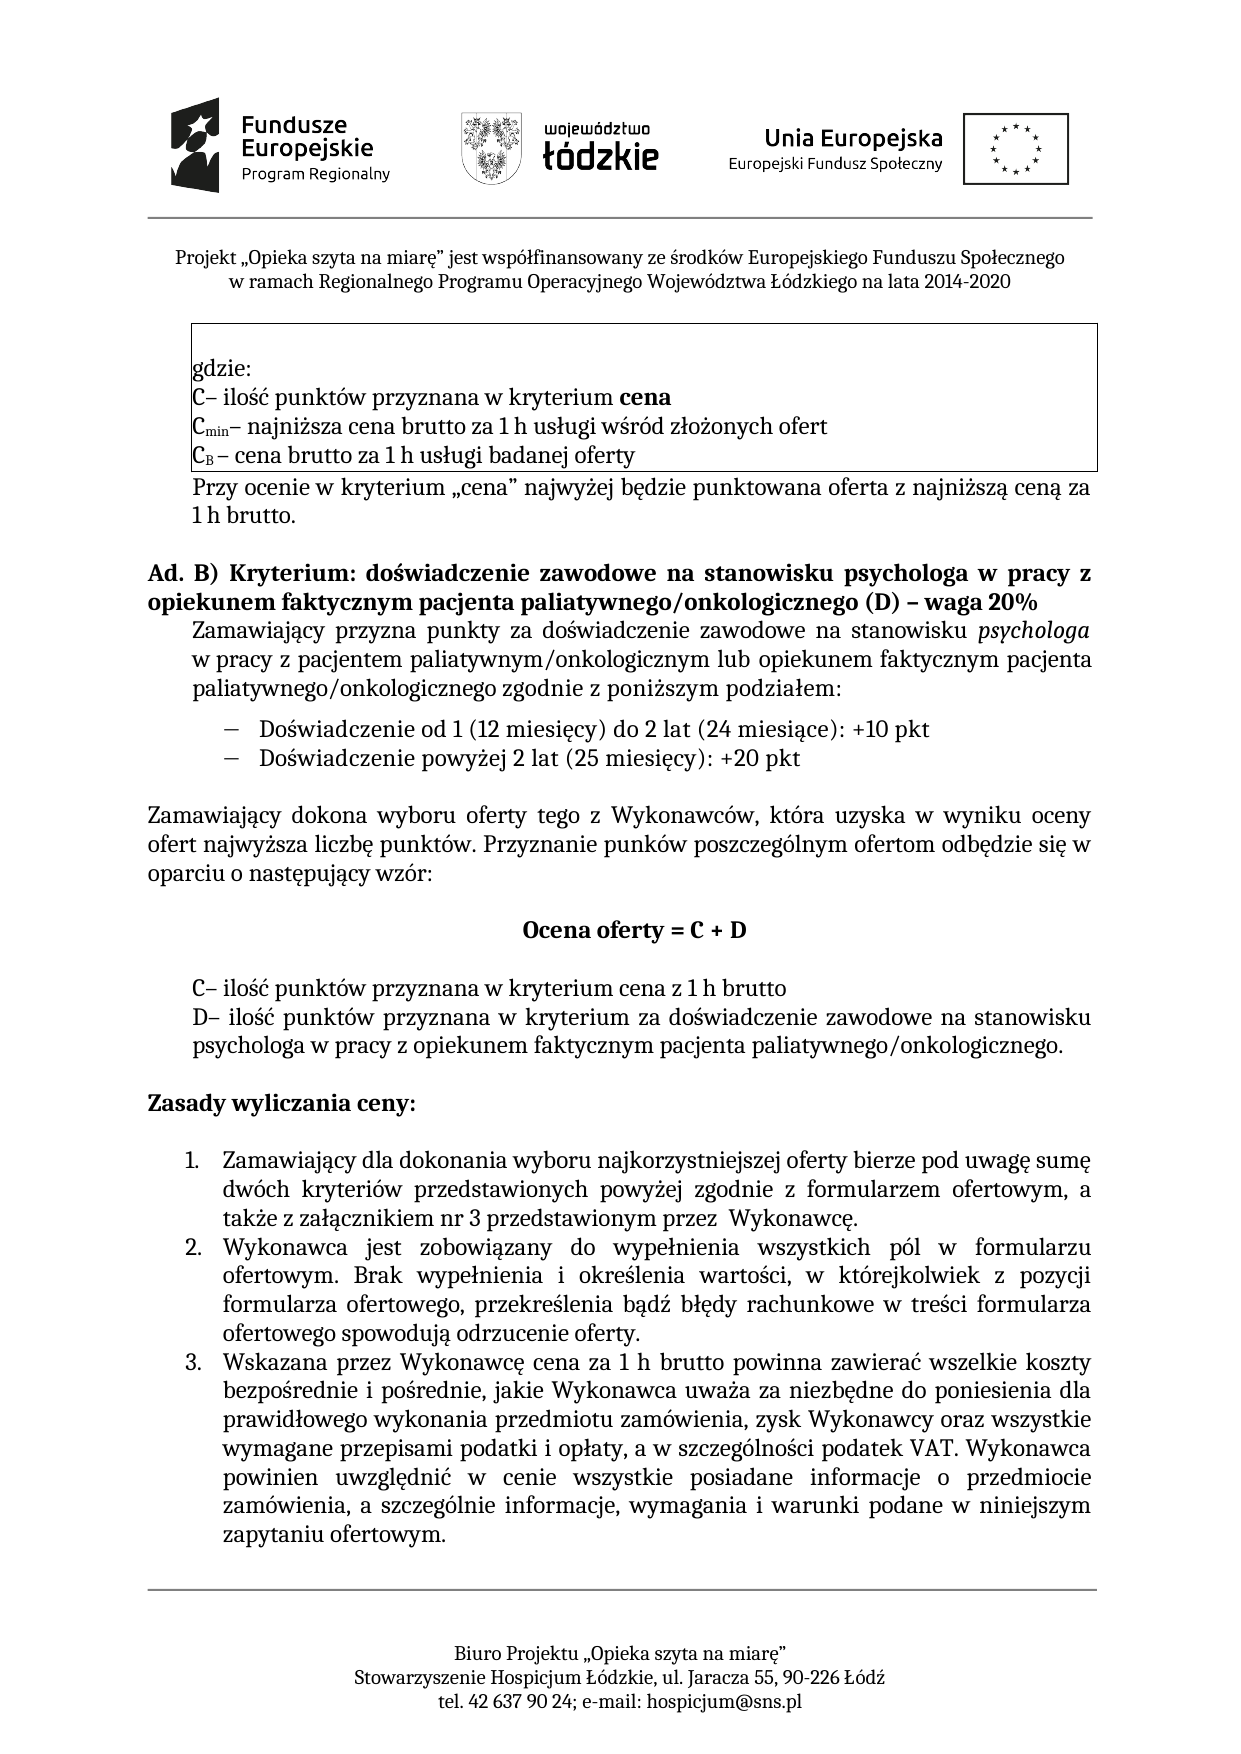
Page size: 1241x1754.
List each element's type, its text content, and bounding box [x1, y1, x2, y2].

text CB – cena brutto za 1 h usługi badanej oferty [192, 437, 1097, 471]
text Zamawiający przyzna punkty za doświadczenie zawodowe na stanowisku psychologa w pracy z pacjentem paliatywnym/onkologicznym lub opiekunem faktycznym pacjenta paliatywnego/onkologicznego zgodnie z poniższym podziałem: [192, 616, 1092, 702]
text Ocena oferty = C + D [523, 916, 1092, 945]
text Cmin– najniższa cena brutto za 1 h usługi wśród złożonych ofert [192, 409, 1097, 437]
text Przy ocenie w kryterium „cena” najwyżej będzie punktowana oferta z najniższą ceną za 1 h brutto. [192, 472, 1092, 530]
list Doświadczenie powyżej 2 lat (25 miesięcy): +20 pkt [221, 744, 1092, 772]
text Zamawiający dokona wyboru oferty tego z Wykonawców, która uzyska w wyniku oceny ofert najwyższa liczbę punktów. Przyznanie punków poszczególnym ofertom odbędzie się w oparciu o następujący wzór: [148, 801, 1092, 887]
list Wykonawca jest zobowiązany do wypełnienia wszystkich pól w formularzu ofertowym. Brak wypełnienia i określenia wartości, w którejkolwiek z pozycji formularza ofertowego, przekreślenia bądź błędy rachunkowe w treści formularza ofertowego spowodują odrzucenie oferty. [185, 1232, 1092, 1347]
list Zamawiający dla dokonania wyboru najkorzystniejszej oferty bierze pod uwagę sumę dwóch kryteriów przedstawionych powyżej zgodnie z formularzem ofertowym, a także z załącznikiem nr 3 przedstawionym przez Wykonawcę. [185, 1146, 1092, 1232]
picture [147, 73, 1093, 217]
text D– ilość punktów przyznana w kryterium za doświadczenie zawodowe na stanowisku psychologa w pracy z opiekunem faktycznym pacjenta paliatywnego/onkologicznego. [192, 1002, 1092, 1060]
text Zasady wyliczania ceny: [148, 1089, 1092, 1117]
text gdzie: [192, 351, 1097, 380]
list Doświadczenie od 1 (12 miesięcy) do 2 lat (24 miesiące): +10 pkt [221, 715, 1092, 744]
list Wskazana przez Wykonawcę cena za 1 h brutto powinna zawierać wszelkie koszty bezpośrednie i pośrednie, jakie Wykonawca uważa za niezbędne do poniesienia dla prawidłowego wykonania przedmiotu zamówienia, zysk Wykonawcy oraz wszystkie wymagane przepisami podatki i opłaty, a w szczególności podatek VAT. Wykonawca powinien uwzględnić w cenie wszystkie posiadane informacje o przedmiocie zamówienia, a szczególnie informacje, wymagania i warunki podane w niniejszym zapytaniu ofertowym. [185, 1347, 1092, 1549]
text Ad. B) Kryterium: doświadczenie zawodowe na stanowisku psychologa w pracy z opiekunem faktycznym pacjenta paliatywnego/onkologicznego (D) – waga 20% [148, 559, 1092, 616]
text C– ilość punktów przyznana w kryterium cena [192, 380, 1097, 409]
text C– ilość punktów przyznana w kryterium cena z 1 h brutto [192, 974, 1092, 1002]
